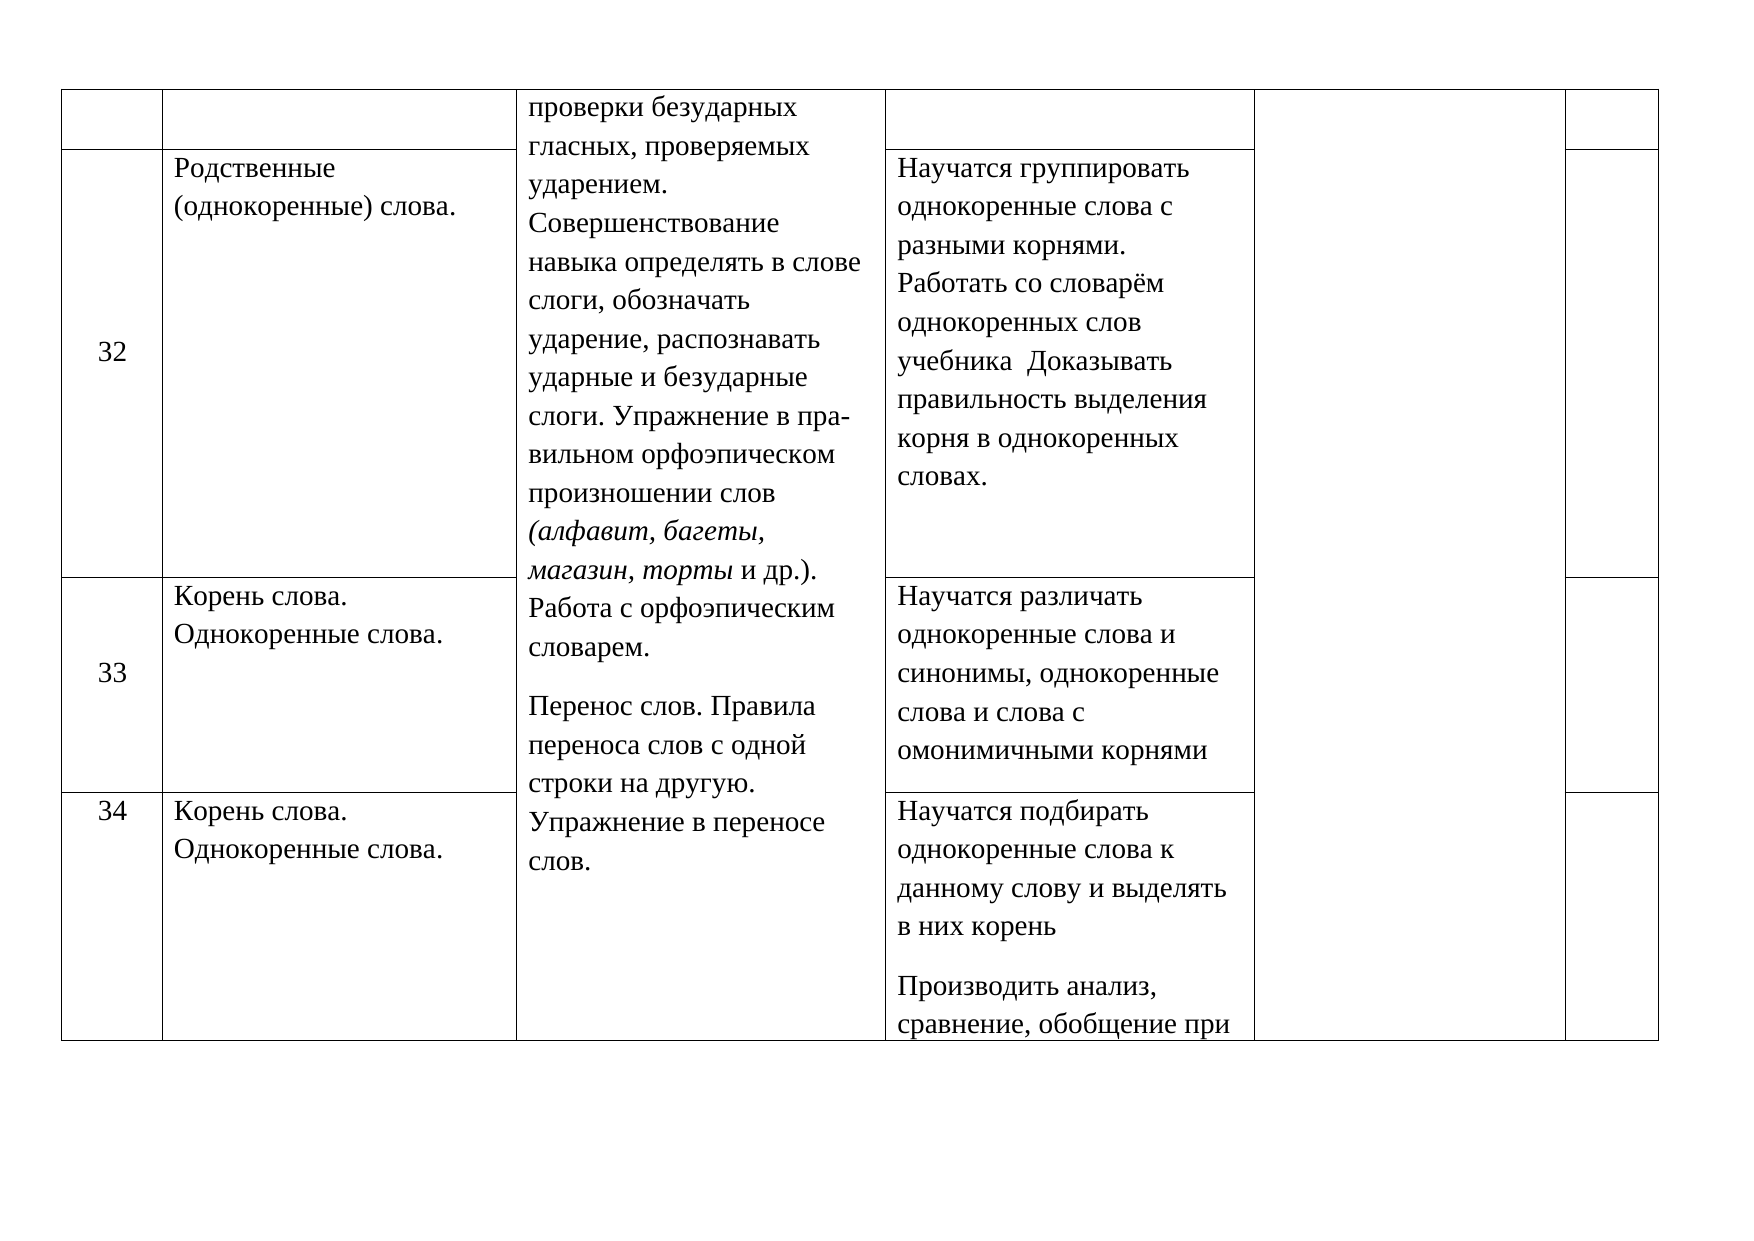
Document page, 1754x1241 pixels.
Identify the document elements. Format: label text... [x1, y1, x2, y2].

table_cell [163, 793, 516, 1040]
table_cell 34 [62, 793, 162, 1040]
table_cell [1566, 793, 1658, 1040]
table_cell Родственные (однокоренные) слова. [163, 150, 516, 577]
table_cell [1566, 90, 1658, 149]
table_cell Корень слова. Однокоренные слова. [163, 578, 516, 792]
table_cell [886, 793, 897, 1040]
table_cell 33 [62, 578, 162, 792]
table_cell 31 [62, 90, 162, 149]
table_cell Научатся различать однокоренные слова и синонимы, однокоренные слова и слова с омонимичными корнями [886, 578, 1254, 792]
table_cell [886, 90, 1254, 149]
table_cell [163, 90, 516, 149]
table_cell [1566, 150, 1658, 577]
table_cell Научатся группировать однокоренные слова с разными корнями. Работать со словарём однокоренных слов учебника Доказывать правильность выделения корня в однокоренных словах. [886, 150, 1254, 577]
table_cell [1566, 578, 1658, 792]
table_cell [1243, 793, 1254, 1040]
table_cell 32 [62, 150, 162, 577]
